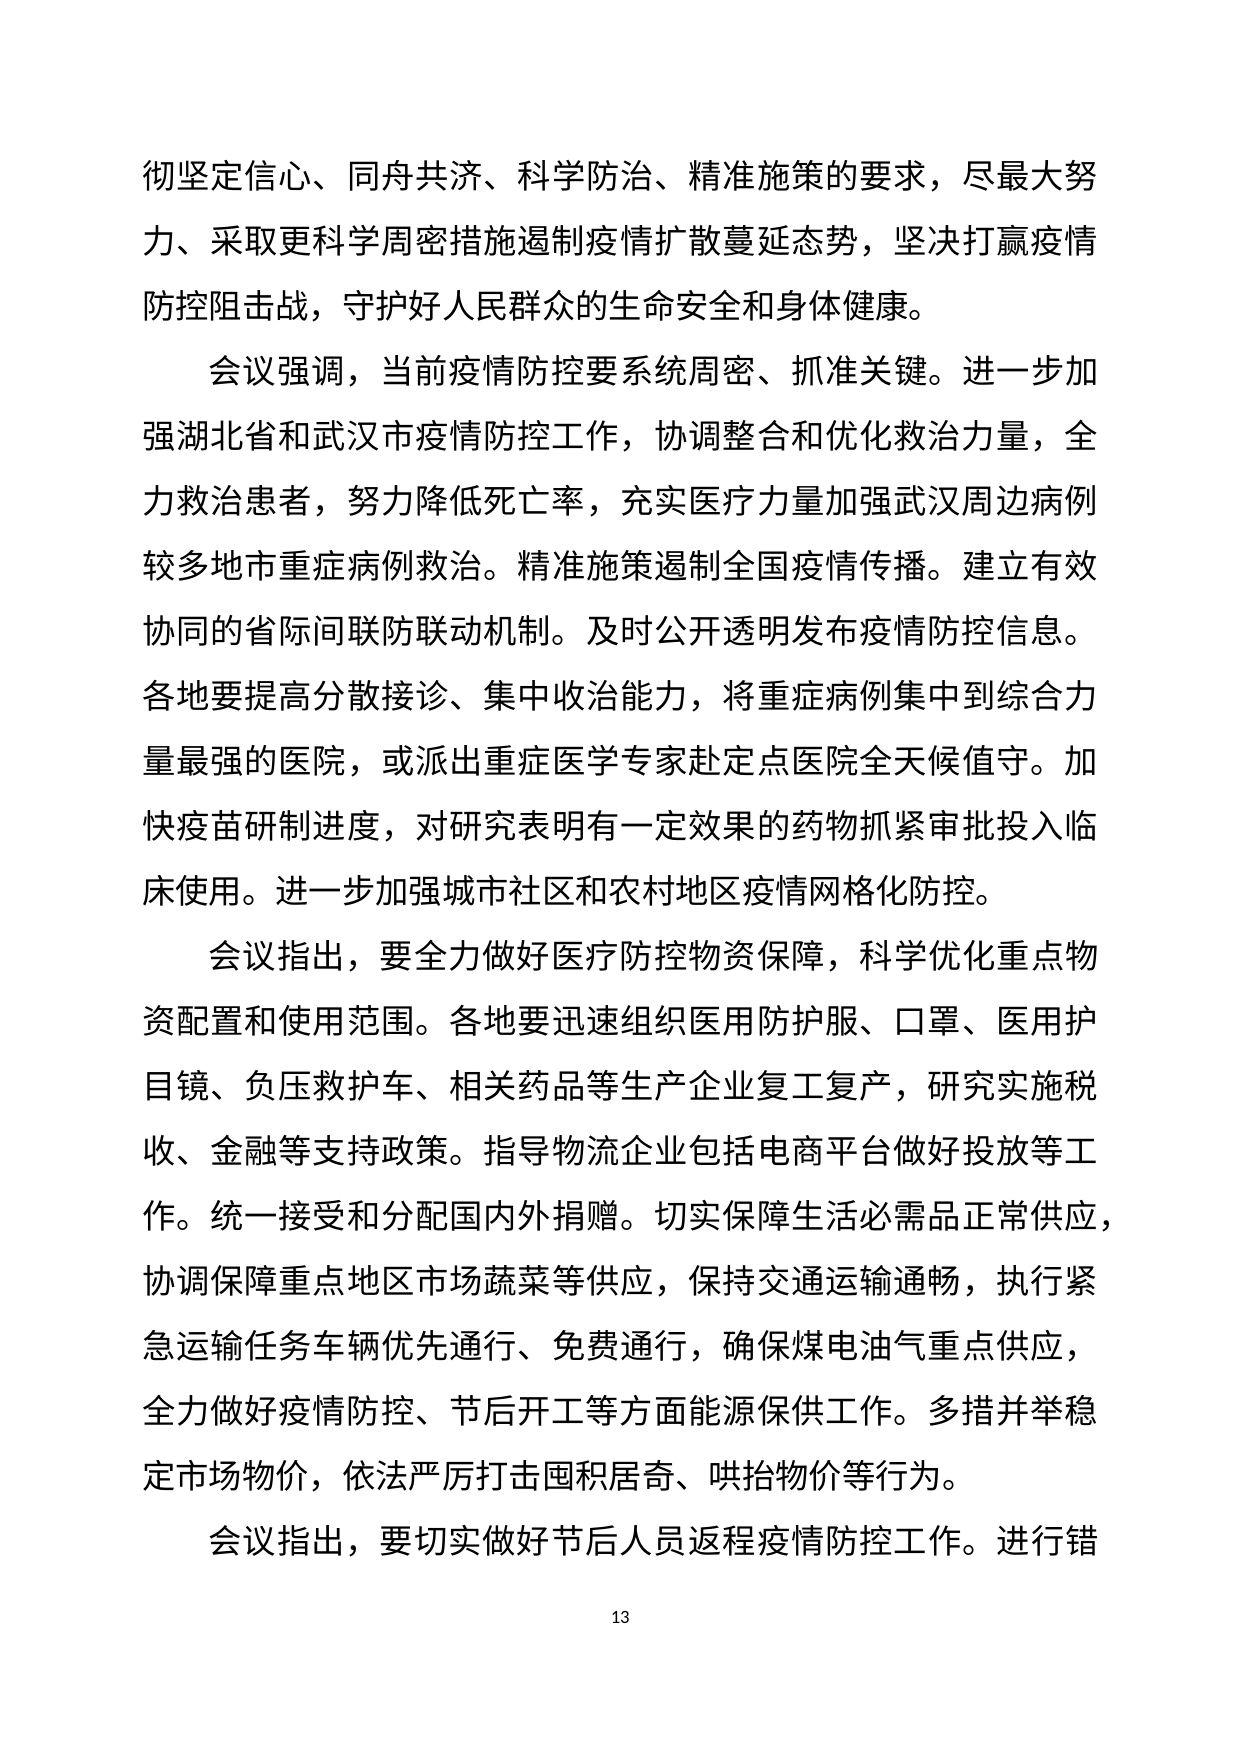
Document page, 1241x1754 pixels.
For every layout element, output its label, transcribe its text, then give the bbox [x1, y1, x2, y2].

text 会议强调，当前疫情防控要系统周密、抓准关键。进一步加强湖北省和武汉市疫情防控工作，协调整合和优化救治力量，全力救治患者，努力降低死亡率，充实医疗力量加强武汉周边病例较多地市重症病例救治。精准施策遏制全国疫情传播。建立有效协同的省际间联防联动机制。及时公开透明发布疫情防控信息。各地要提高分散接诊、集中收治能力，将重症病例集中到综合力量最强的医院，或派出重症医学专家赴定点医院全天候值守。加快疫苗研制进度，对研究表明有一定效果的药物抓紧审批投入临床使用。进一步加强城市社区和农村地区疫情网格化防控。 [142, 337, 1098, 922]
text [142, 1507, 1098, 1572]
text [142, 142, 1098, 337]
text 会议指出，要全力做好医疗防控物资保障，科学优化重点物资配置和使用范围。各地要迅速组织医用防护服、口罩、医用护目镜、负压救护车、相关药品等生产企业复工复产，研究实施税收、金融等支持政策。指导物流企业包括电商平台做好投放等工作。统一接受和分配国内外捐赠。切实保障生活必需品正常供应，协调保障重点地区市场蔬菜等供应，保持交通运输通畅，执行紧急运输任务车辆优先通行、免费通行，确保煤电油气重点供应，全力做好疫情防控、节后开工等方面能源保供工作。多措并举稳定市场物价，依法严厉打击囤积居奇、哄抬物价等行为。 [142, 922, 1098, 1507]
